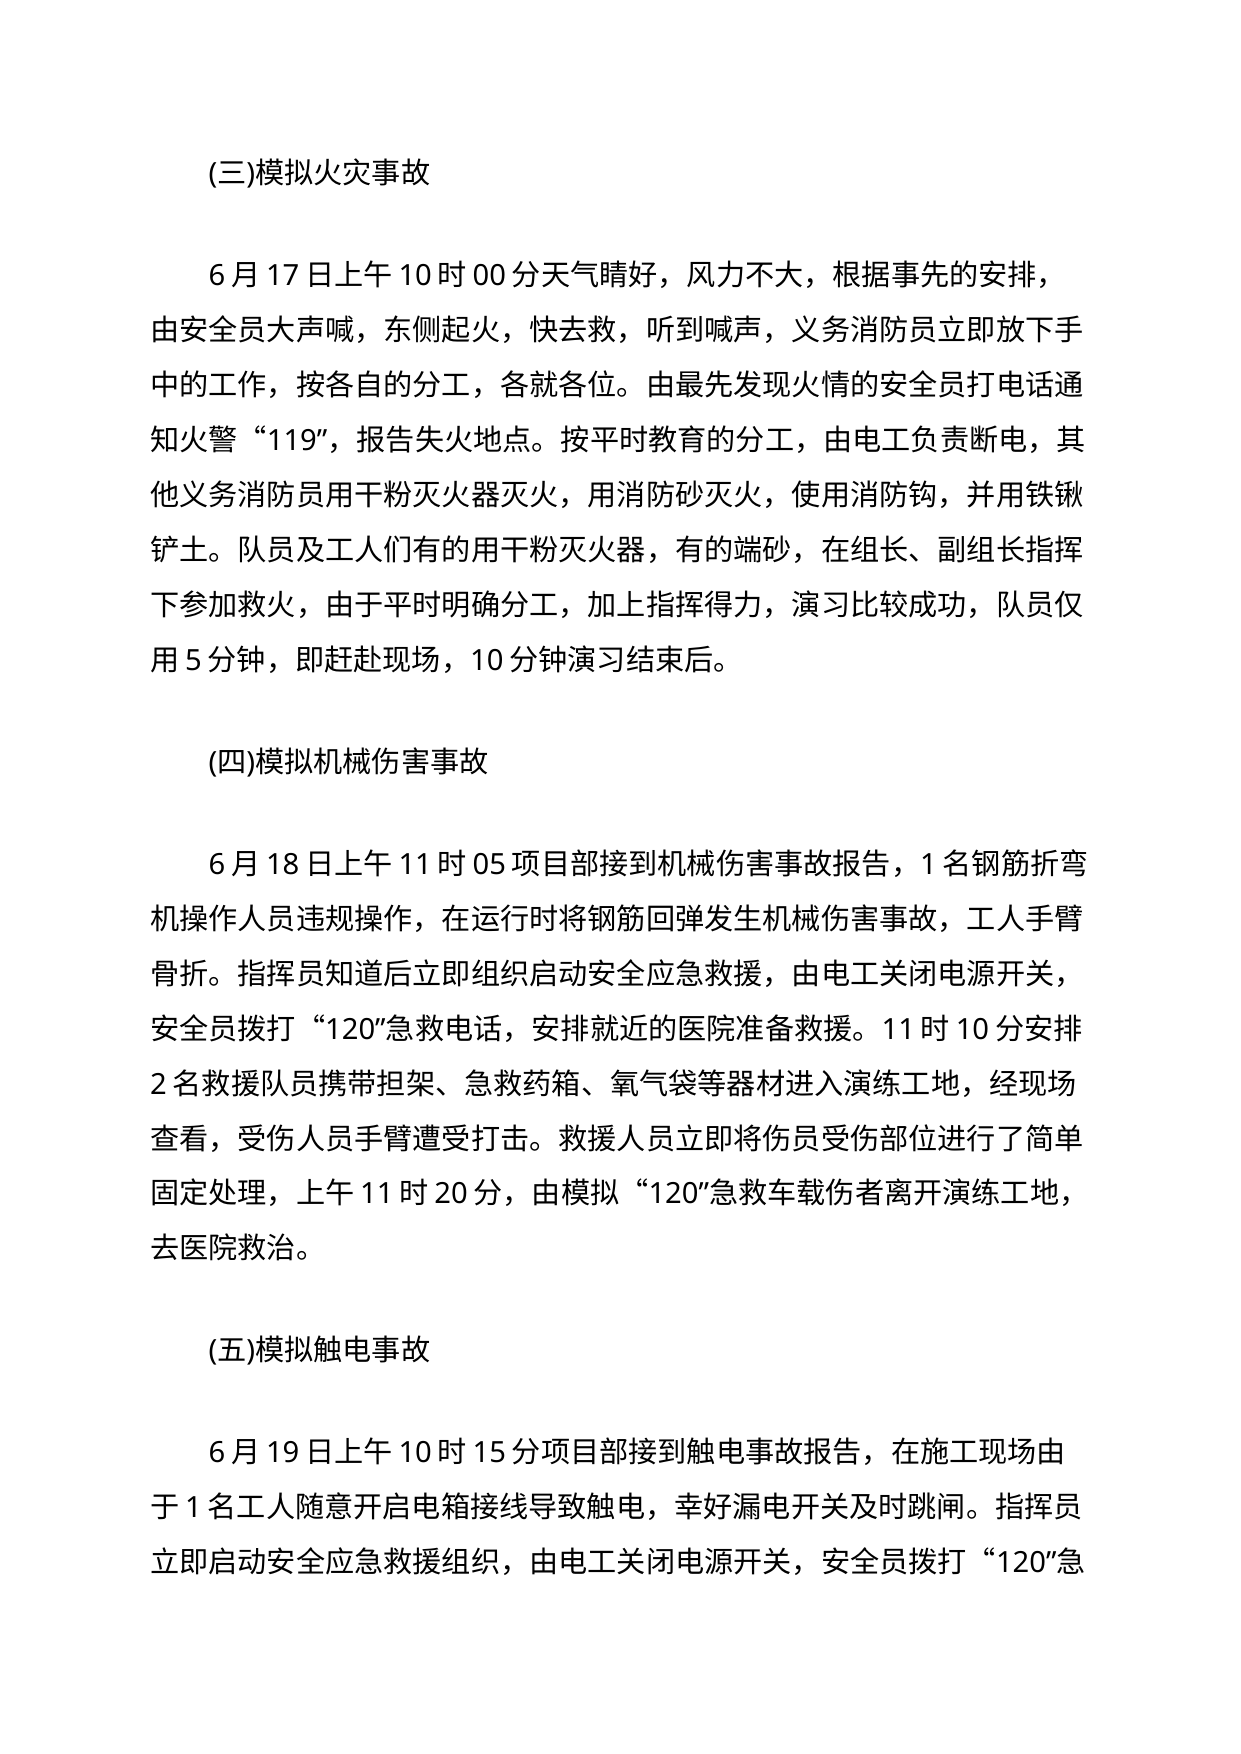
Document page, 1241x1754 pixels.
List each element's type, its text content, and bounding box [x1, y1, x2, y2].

text 6月17日上午10时00分天气睛好，风力不大，根据事先的安排，由安全员大声喊，东侧起火，快去救，听到喊声，义务消防员立即放下手中的工作，按各自的分工，各就各位。由最先发现火情的安全员打电话通知火警“119”，报告失火地点。按平时教育的分工，由电工负责断电，其他义务消防员用干粉灭火器灭火，用消防砂灭火，使用消防钩，并用铁锹铲土。队员及工人们有的用干粉灭火器，有的端砂，在组长、副组长指挥下参加救火，由于平时明确分工，加上指挥得力，演习比较成功，队员仅用5分钟，即赶赴现场，10分钟演习结束后。 [150, 252, 1090, 679]
text 6月18日上午11时05项目部接到机械伤害事故报告，1名钢筋折弯机操作人员违规操作，在运行时将钢筋回弹发生机械伤害事故，工人手臂骨折。指挥员知道后立即组织启动安全应急救援，由电工关闭电源开关，安全员拨打“120”急救电话，安排就近的医院准备救援。11时10分安排2名救援队员携带担架、急救药箱、氧气袋等器材进入演练工地，经现场查看，受伤人员手臂遭受打击。救援人员立即将伤员受伤部位进行了简单固定处理，上午11时20分，由模拟“120”急救车载伤者离开演练工地，去医院救治。 [150, 840, 1090, 1267]
text (五)模拟触电事故 [150, 1327, 1090, 1369]
text (三)模拟火灾事故 [150, 150, 1090, 192]
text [150, 1429, 1090, 1581]
text (四)模拟机械伤害事故 [150, 738, 1090, 781]
